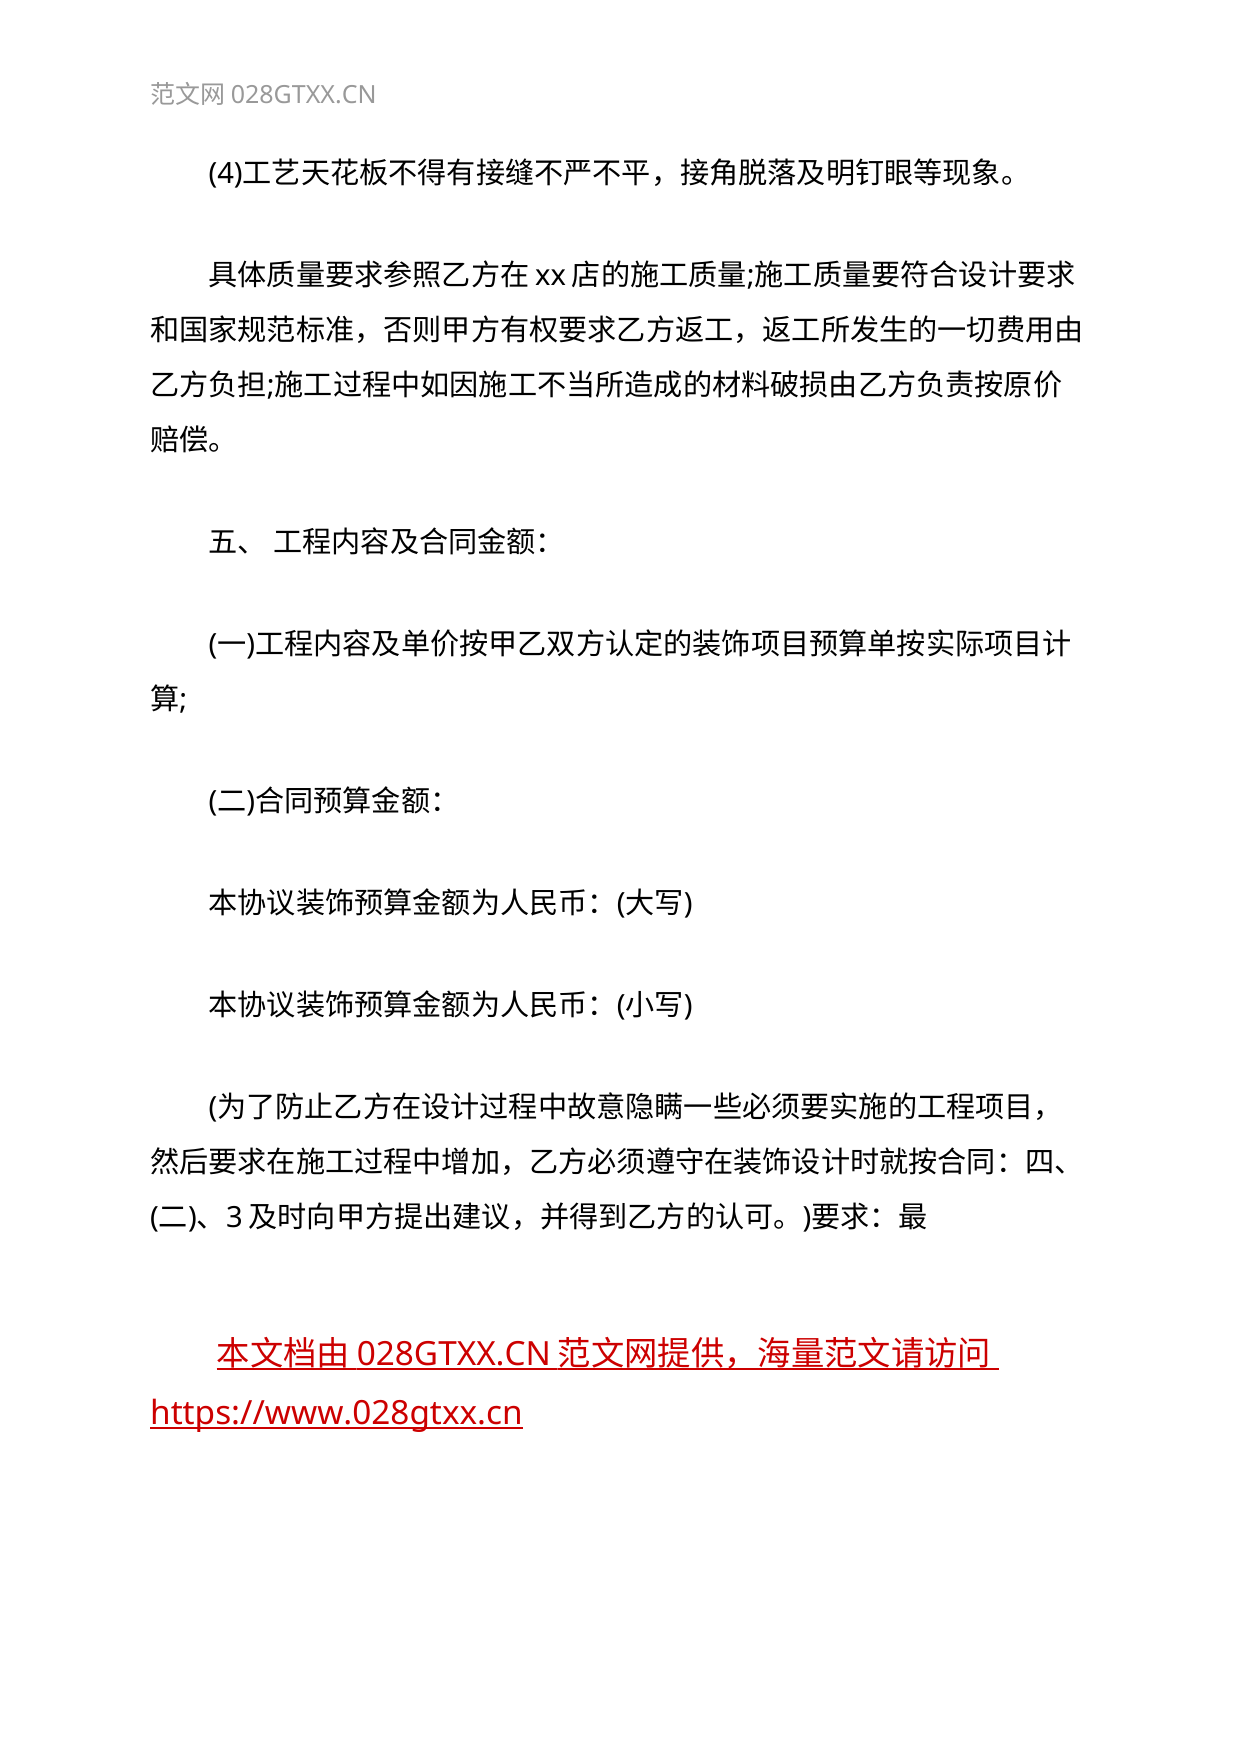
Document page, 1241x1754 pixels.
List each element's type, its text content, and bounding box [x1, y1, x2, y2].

text 五、 工程内容及合同金额： [150, 519, 1090, 561]
text 本文档由028GTXX.CN范文网提供，海量范文请访问 https://www.028gtxx.cn [150, 1326, 1090, 1434]
text (二)合同预算金额： [150, 777, 1090, 820]
text 具体质量要求参照乙方在xx店的施工质量;施工质量要符合设计要求和国家规范标准，否则甲方有权要求乙方返工，返工所发生的一切费用由乙方负担;施工过程中如因施工不当所造成的材料破损由乙方负责按原价赔偿。 [150, 252, 1090, 459]
text (一)工程内容及单价按甲乙双方认定的装饰项目预算单按实际项目计算; [150, 620, 1090, 718]
text 本协议装饰预算金额为人民币：(大写) [150, 879, 1090, 922]
text 本协议装饰预算金额为人民币：(小写) [150, 981, 1090, 1024]
text (为了防止乙方在设计过程中故意隐瞒一些必须要实施的工程项目，然后要求在施工过程中增加，乙方必须遵守在装饰设计时就按合同：四、(二)、3及时向甲方提出建议，并得到乙方的认可。)要求：最 [150, 1083, 1090, 1236]
text (4)工艺天花板不得有接缝不严不平，接角脱落及明钉眼等现象。 [150, 150, 1090, 192]
